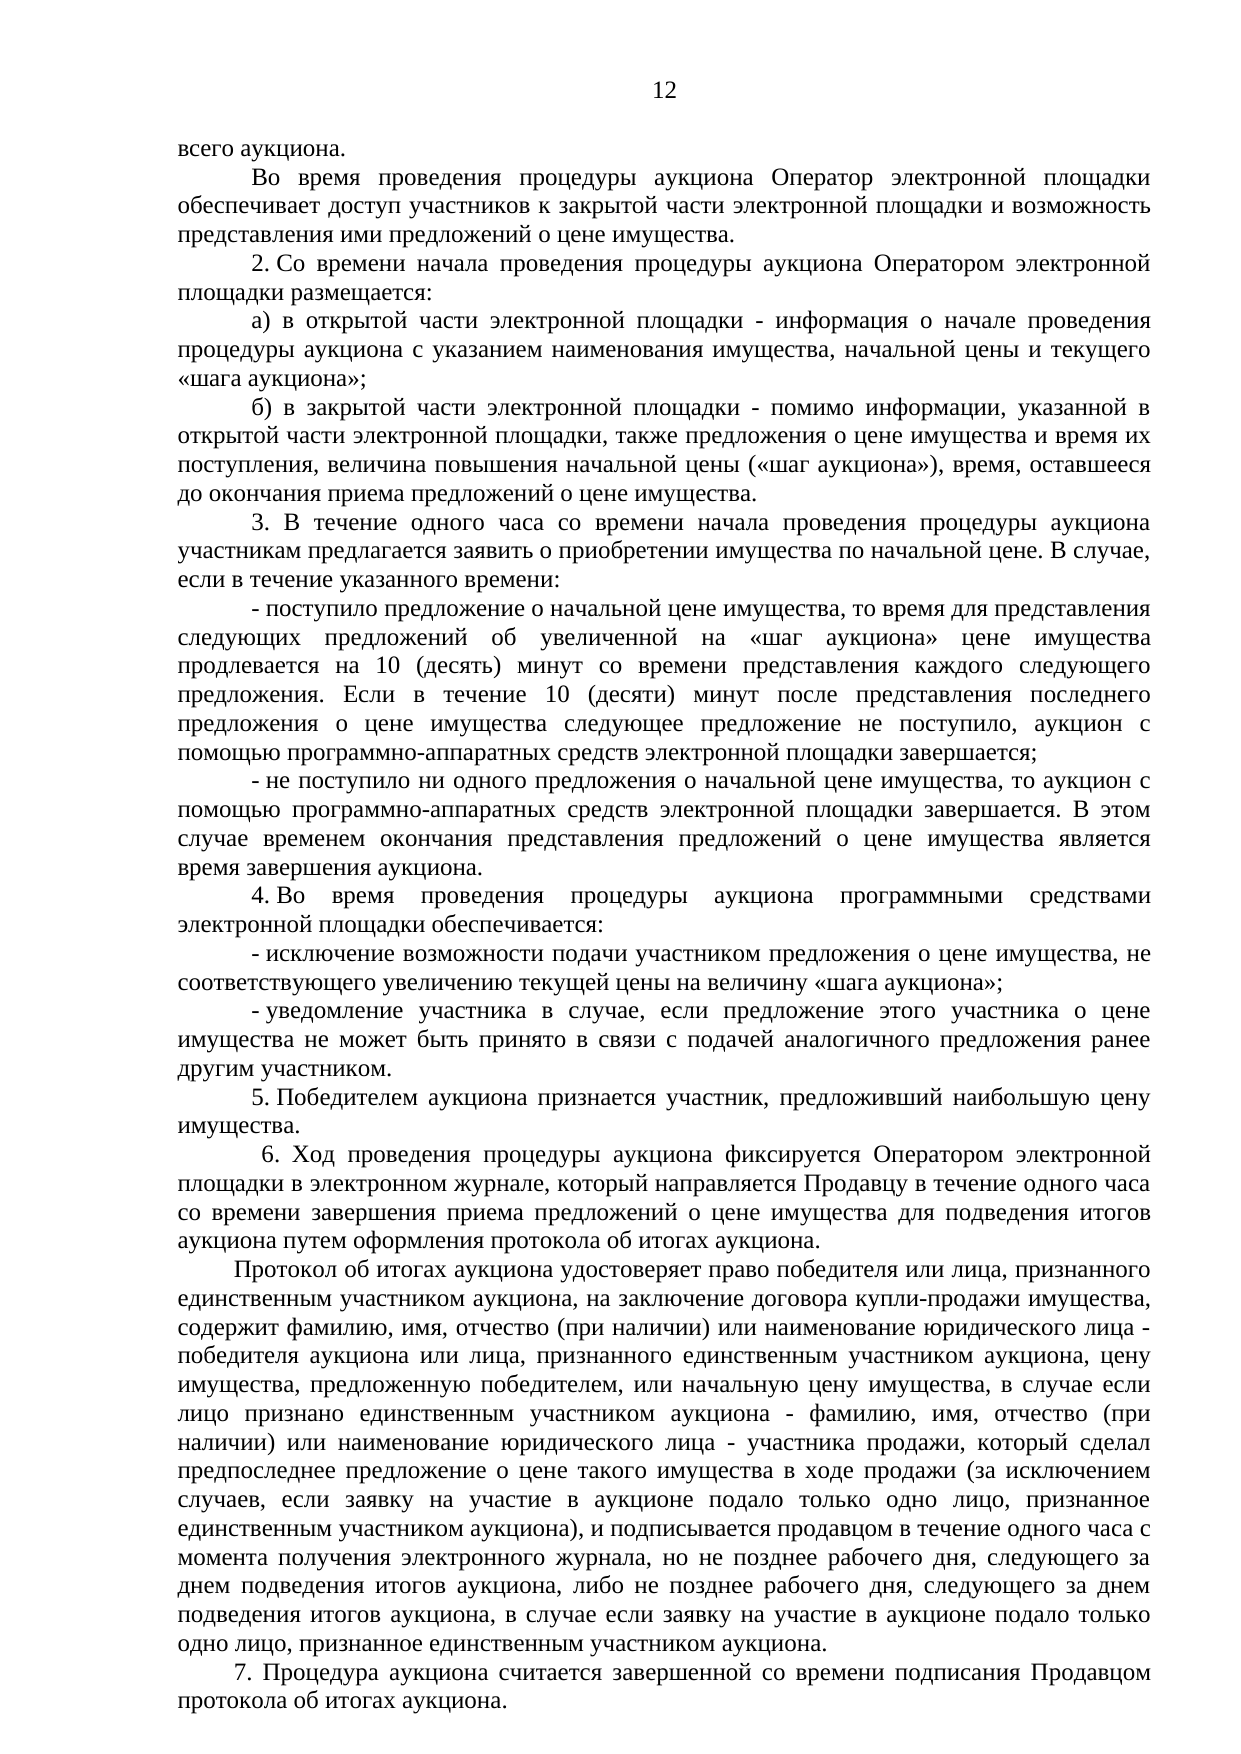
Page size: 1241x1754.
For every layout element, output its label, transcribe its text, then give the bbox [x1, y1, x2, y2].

text 7. Процедура аукциона считается завершенной со времени подписания Продавцом протокола об итогах аукциона. [177, 1657, 1152, 1714]
text Во время проведения процедуры аукциона Оператор электронной площадки обеспечивает доступ участников к закрытой части электронной площадки и возможность представления ими предложений о цене имущества. [177, 162, 1152, 248]
text 5. Победителем аукциона признается участник, предложивший наибольшую цену имущества. [177, 1082, 1152, 1139]
text - не поступило ни одного предложения о начальной цене имущества, то аукцион с помощью программно-аппаратных средств электронной площадки завершается. В этом случае временем окончания представления предложений о цене имущества является время завершения аукциона. [177, 765, 1152, 880]
text 3. В течение одного часа со времени начала проведения процедуры аукциона участникам предлагается заявить о приобретении имущества по начальной цене. В случае, если в течение указанного времени: [177, 507, 1152, 593]
text 2. Со времени начала проведения процедуры аукциона Оператором электронной площадки размещается: [177, 248, 1152, 305]
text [177, 133, 1152, 162]
text - поступило предложение о начальной цене имущества, то время для представления следующих предложений об увеличенной на «шаг аукциона» цене имущества продлевается на 10 (десять) минут со времени представления каждого следующего предложения. Если в течение 10 (десяти) минут после представления последнего предложения о цене имущества следующее предложение не поступило, аукцион с помощью программно-аппаратных средств электронной площадки завершается; [177, 593, 1152, 765]
text 6. Ход проведения процедуры аукциона фиксируется Оператором электронной площадки в электронном журнале, который направляется Продавцу в течение одного часа со времени завершения приема предложений о цене имущества для подведения итогов аукциона путем оформления протокола об итогах аукциона. [177, 1139, 1152, 1254]
text 4. Во время проведения процедуры аукциона программными средствами электронной площадки обеспечивается: [177, 880, 1152, 938]
text б) в закрытой части электронной площадки - помимо информации, указанной в открытой части электронной площадки, также предложения о цене имущества и время их поступления, величина повышения начальной цены («шаг аукциона»), время, оставшееся до окончания приема предложений о цене имущества. [177, 392, 1152, 507]
text - исключение возможности подачи участником предложения о цене имущества, не соответствующего увеличению текущей цены на величину «шага аукциона»; [177, 938, 1152, 995]
text а) в открытой части электронной площадки - информация о начале проведения процедуры аукциона с указанием наименования имущества, начальной цены и текущего «шага аукциона»; [177, 305, 1152, 392]
text - уведомление участника в случае, если предложение этого участника о цене имущества не может быть принято в связи с подачей аналогичного предложения ранее другим участником. [177, 995, 1152, 1082]
text Протокол об итогах аукциона удостоверяет право победителя или лица, признанного единственным участником аукциона, на заключение договора купли-продажи имущества, содержит фамилию, имя, отчество (при наличии) или наименование юридического лица - победителя аукциона или лица, признанного единственным участником аукциона, цену имущества, предложенную победителем, или начальную цену имущества, в случае если лицо признано единственным участником аукциона - фамилию, имя, отчество (при наличии) или наименование юридического лица - участника продажи, который сделал предпоследнее предложение о цене такого имущества в ходе продажи (за исключением случаев, если заявку на участие в аукционе подало только одно лицо, признанное единственным участником аукциона), и подписывается продавцом в течение одного часа с момента получения электронного журнала, но не позднее рабочего дня, следующего за днем подведения итогов аукциона, либо не позднее рабочего дня, следующего за днем подведения итогов аукциона, в случае если заявку на участие в аукционе подало только одно лицо, признанное единственным участником аукциона. [177, 1254, 1152, 1657]
